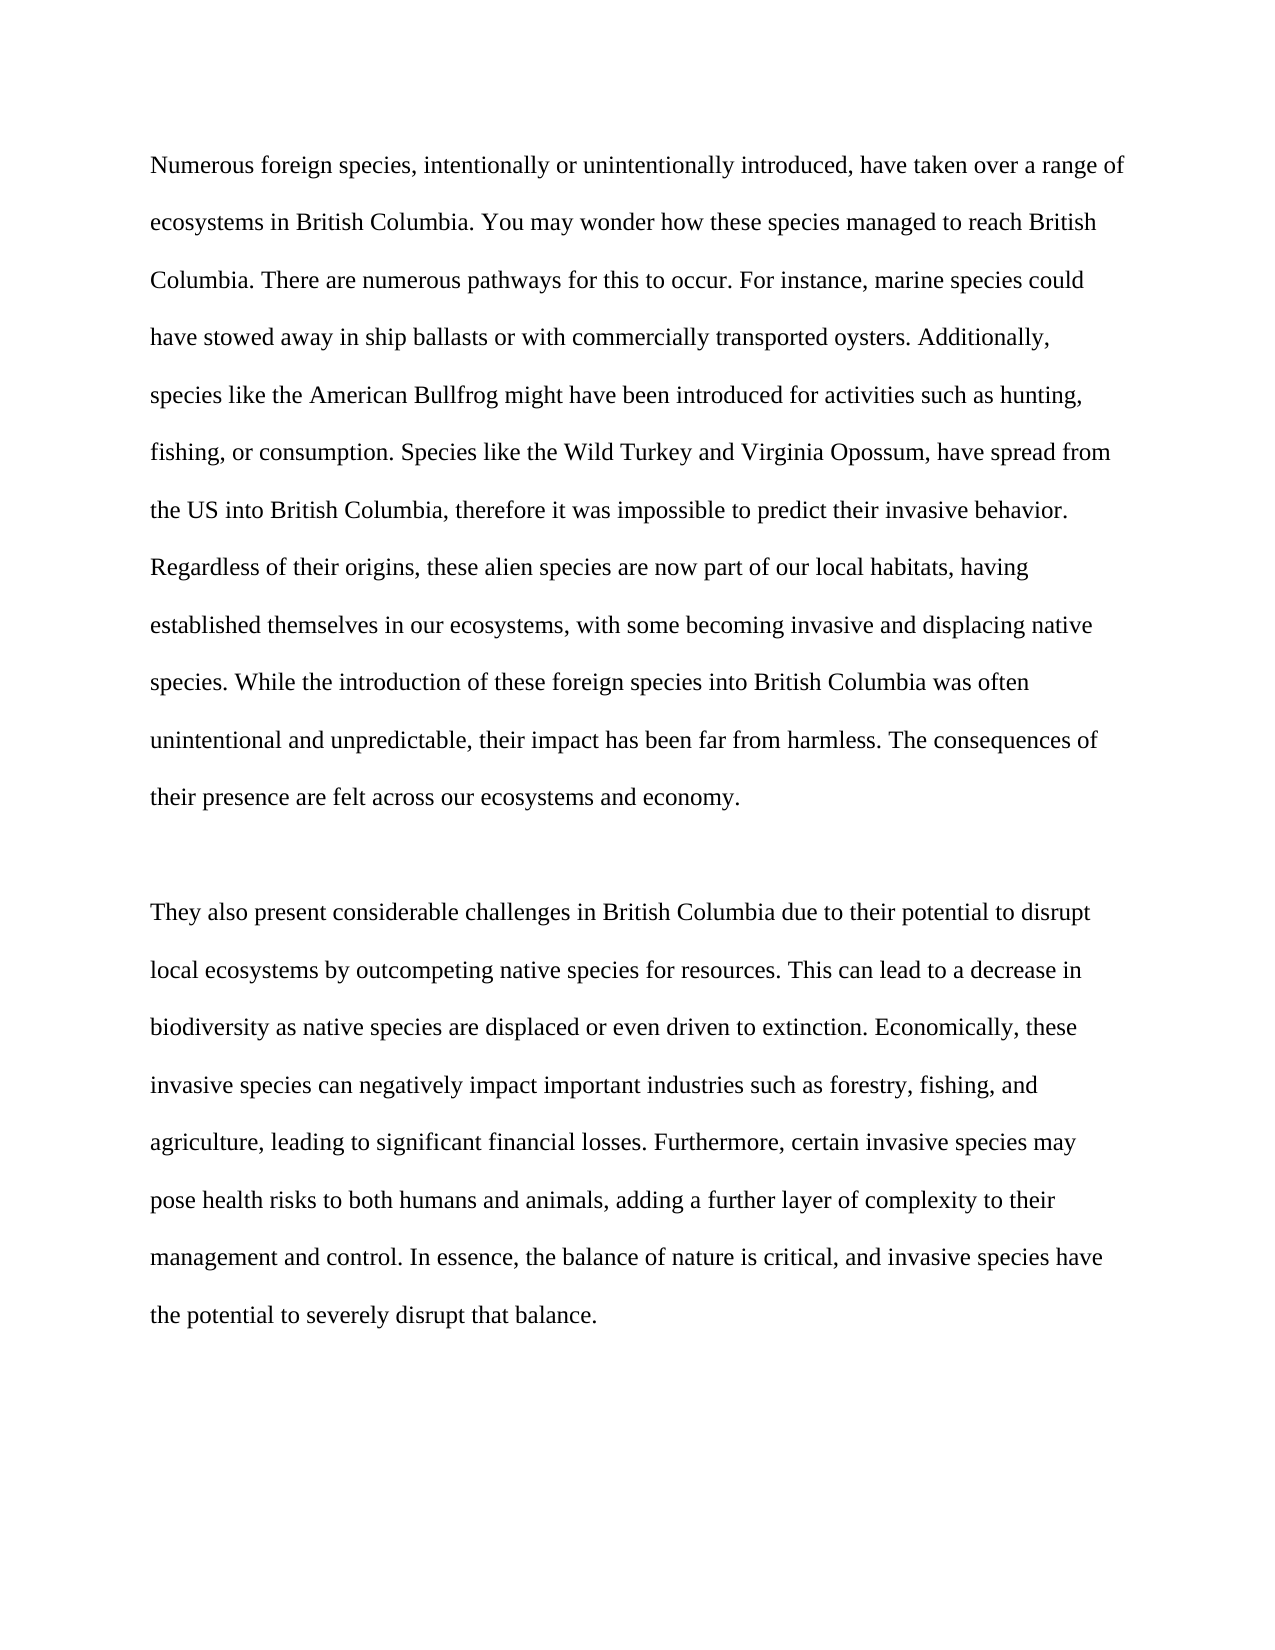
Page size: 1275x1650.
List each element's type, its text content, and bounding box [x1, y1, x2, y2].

text They also present considerable challenges in British Columbia due to their potential to disrupt local ecosystems by outcompeting native species for resources. This can lead to a decrease in biodiversity as native species are displaced or even driven to extinction. Economically, these invasive species can negatively impact important industries such as forestry, fishing, and agriculture, leading to significant financial losses. Furthermore, certain invasive species may pose health risks to both humans and animals, adding a further layer of complexity to their management and control. In essence, the balance of nature is critical, and invasive species have the potential to severely disrupt that balance. [150, 897, 1125, 1329]
text Numerous foreign species, intentionally or unintentionally introduced, have taken over a range of ecosystems in British Columbia. You may wonder how these species managed to reach British Columbia. There are numerous pathways for this to occur. For instance, marine species could have stowed away in ship ballasts or with commercially transported oysters. Additionally, species like the American Bullfrog might have been introduced for activities such as hunting, fishing, or consumption. Species like the Wild Turkey and Virginia Opossum, have spread from the US into British Columbia, therefore it was impossible to predict their invasive behavior. Regardless of their origins, these alien species are now part of our local habitats, having established themselves in our ecosystems, with some becoming invasive and displacing native species. While the introduction of these foreign species into British Columbia was often unintentional and unpredictable, their impact has been far from harmless. The consequences of their presence are felt across our ecosystems and economy. [150, 150, 1125, 811]
